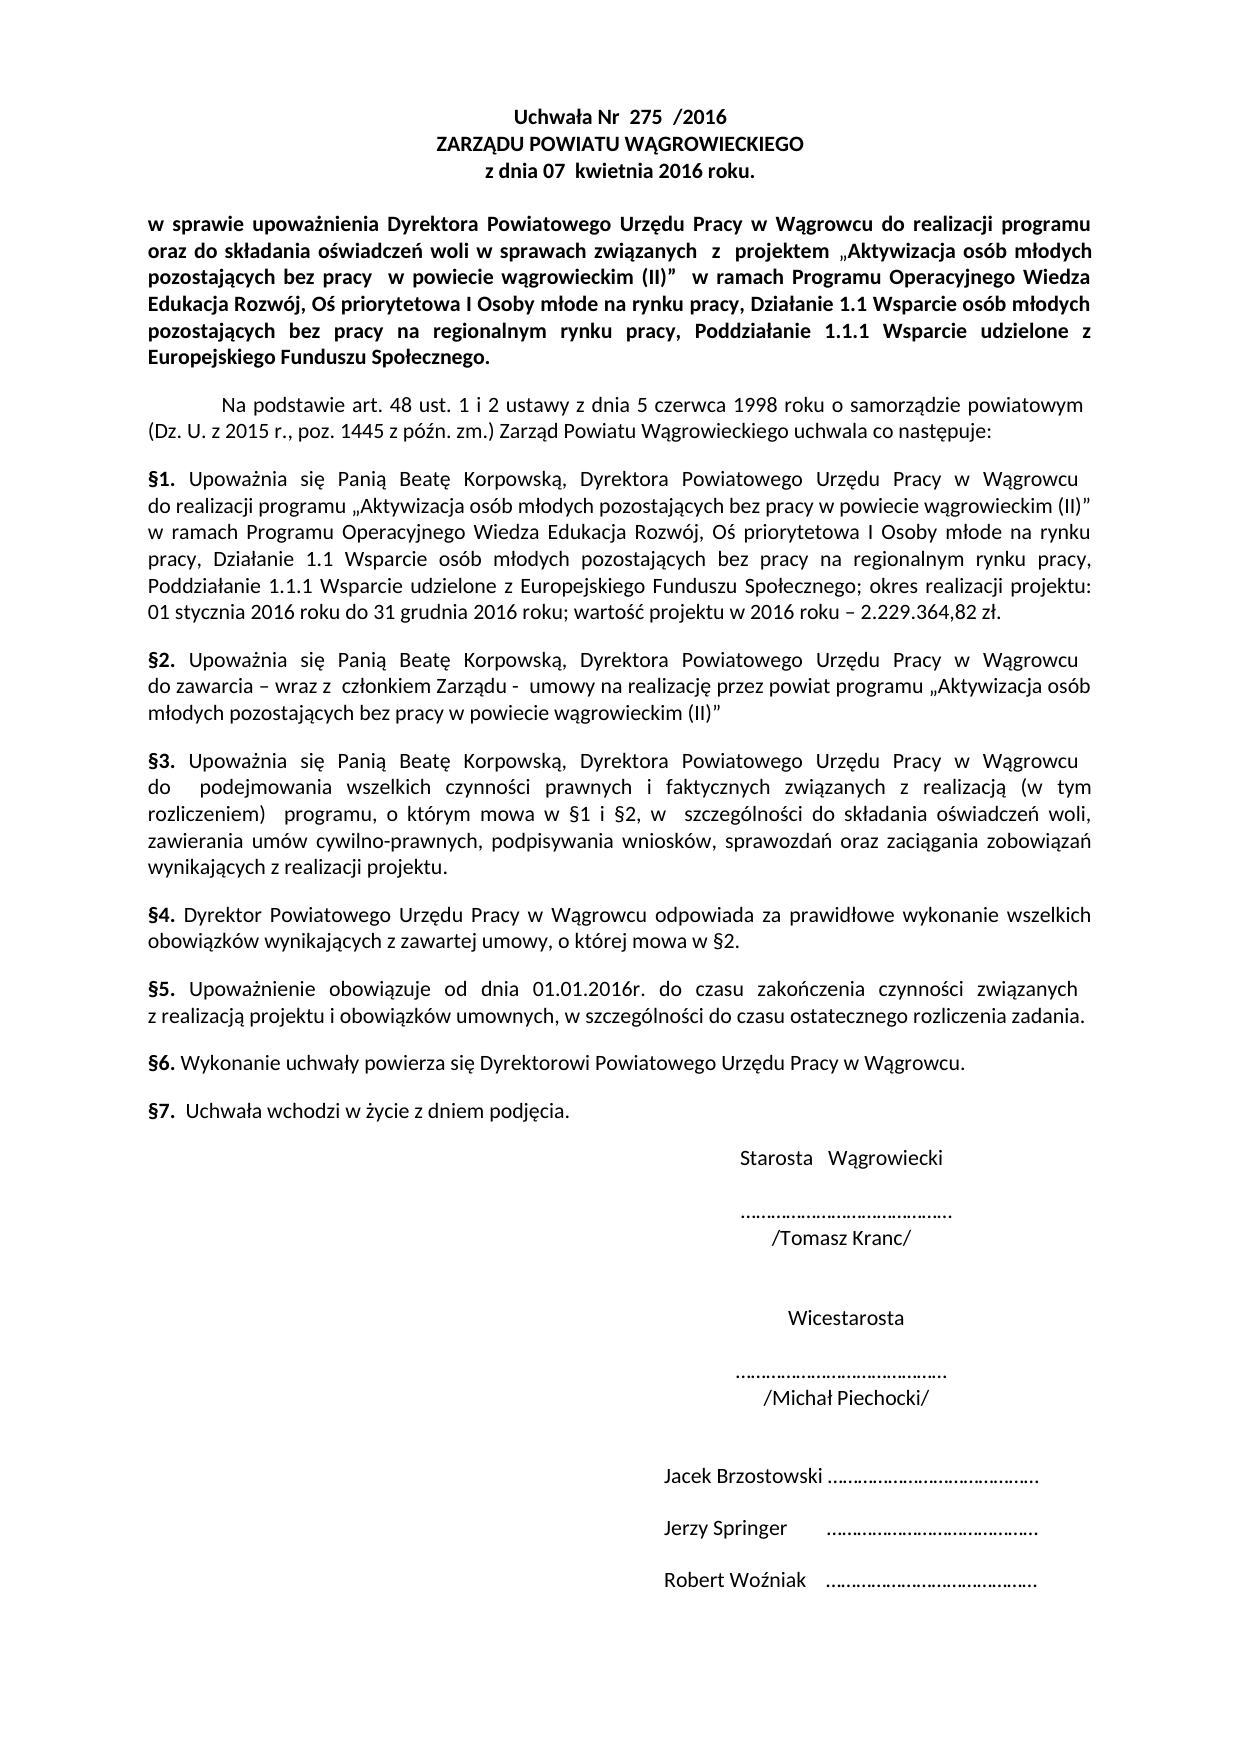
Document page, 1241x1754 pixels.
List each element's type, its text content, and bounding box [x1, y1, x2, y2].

text Uchwała Nr 275 /2016 [148, 103, 1093, 130]
text §3. Upoważnia się Panią Beatę Korpowską, Dyrektora Powiatowego Urzędu Pracy w Wągrowcu do podejmowania wszelkich czynności prawnych i faktycznych związanych z realizacją (w tym rozliczeniem) programu, o którym mowa w §1 i §2, w szczególności do składania oświadczeń woli, zawierania umów cywilno-prawnych, podpisywania wniosków, sprawozdań oraz zaciągania zobowiązań wynikających z realizacji projektu. [148, 747, 1093, 880]
text §2. Upoważnia się Panią Beatę Korpowską, Dyrektora Powiatowego Urzędu Pracy w Wągrowcu do zawarcia – wraz z członkiem Zarządu - umowy na realizację przez powiat programu „Aktywizacja osób młodych pozostających bez pracy w powiecie wągrowieckim (II)” [148, 646, 1093, 726]
text §5. Upoważnienie obowiązuje od dnia 01.01.2016r. do czasu zakończenia czynności związanych z realizacją projektu i obowiązków umownych, w szczególności do czasu ostatecznego rozliczenia zadania. [148, 975, 1093, 1028]
text Na podstawie art. 48 ust. 1 i 2 ustawy z dnia 5 czerwca 1998 roku o samorządzie powiatowym (Dz. U. z 2015 r., poz. 1445 z późn. zm.) Zarząd Powiatu Wągrowieckiego uchwala co następuje: [148, 391, 1093, 444]
text Jerzy Springer …………………………………… [664, 1514, 1093, 1541]
text /Tomasz Kranc/ [148, 1224, 1093, 1251]
text §6. Wykonanie uchwały powierza się Dyrektorowi Powiatowego Urzędu Pracy w Wągrowcu. [148, 1049, 1093, 1076]
text ZARZĄDU POWIATU WĄGROWIECKIEGO [148, 130, 1093, 157]
text §4. Dyrektor Powiatowego Urzędu Pracy w Wągrowcu odpowiada za prawidłowe wykonanie wszelkich obowiązków wynikających z zawartej umowy, o której mowa w §2. [148, 901, 1093, 954]
text §7. Uchwała wchodzi w życie z dniem podjęcia. [148, 1097, 1093, 1123]
text Wicestarosta [148, 1304, 1093, 1331]
text Robert Woźniak …………………………………… [664, 1566, 1093, 1593]
text …………………………………… [148, 1198, 1093, 1224]
text w sprawie upoważnienia Dyrektora Powiatowego Urzędu Pracy w Wągrowcu do realizacji programu oraz do składania oświadczeń woli w sprawach związanych z projektem „Aktywizacja osób młodych pozostających bez pracy w powiecie wągrowieckim (II)” w ramach Programu Operacyjnego Wiedza Edukacja Rozwój, Oś priorytetowa I Osoby młode na rynku pracy, Działanie 1.1 Wsparcie osób młodych pozostających bez pracy na regionalnym rynku pracy, Poddziałanie 1.1.1 Wsparcie udzielone z Europejskiego Funduszu Społecznego. [148, 210, 1093, 370]
text z dnia 07 kwietnia 2016 roku. [148, 157, 1093, 183]
text /Michał Piechocki/ [148, 1384, 1093, 1411]
text …………………………………… [148, 1358, 1093, 1384]
text Starosta Wągrowiecki [148, 1144, 1093, 1171]
text §1. Upoważnia się Panią Beatę Korpowską, Dyrektora Powiatowego Urzędu Pracy w Wągrowcu do realizacji programu „Aktywizacja osób młodych pozostających bez pracy w powiecie wągrowieckim (II)” w ramach Programu Operacyjnego Wiedza Edukacja Rozwój, Oś priorytetowa I Osoby młode na rynku pracy, Działanie 1.1 Wsparcie osób młodych pozostających bez pracy na regionalnym rynku pracy, Poddziałanie 1.1.1 Wsparcie udzielone z Europejskiego Funduszu Społecznego; okres realizacji projektu: 01 stycznia 2016 roku do 31 grudnia 2016 roku; wartość projektu w 2016 roku – 2.229.364,82 zł. [148, 465, 1093, 625]
text Jacek Brzostowski …………………………………… [664, 1463, 1093, 1489]
